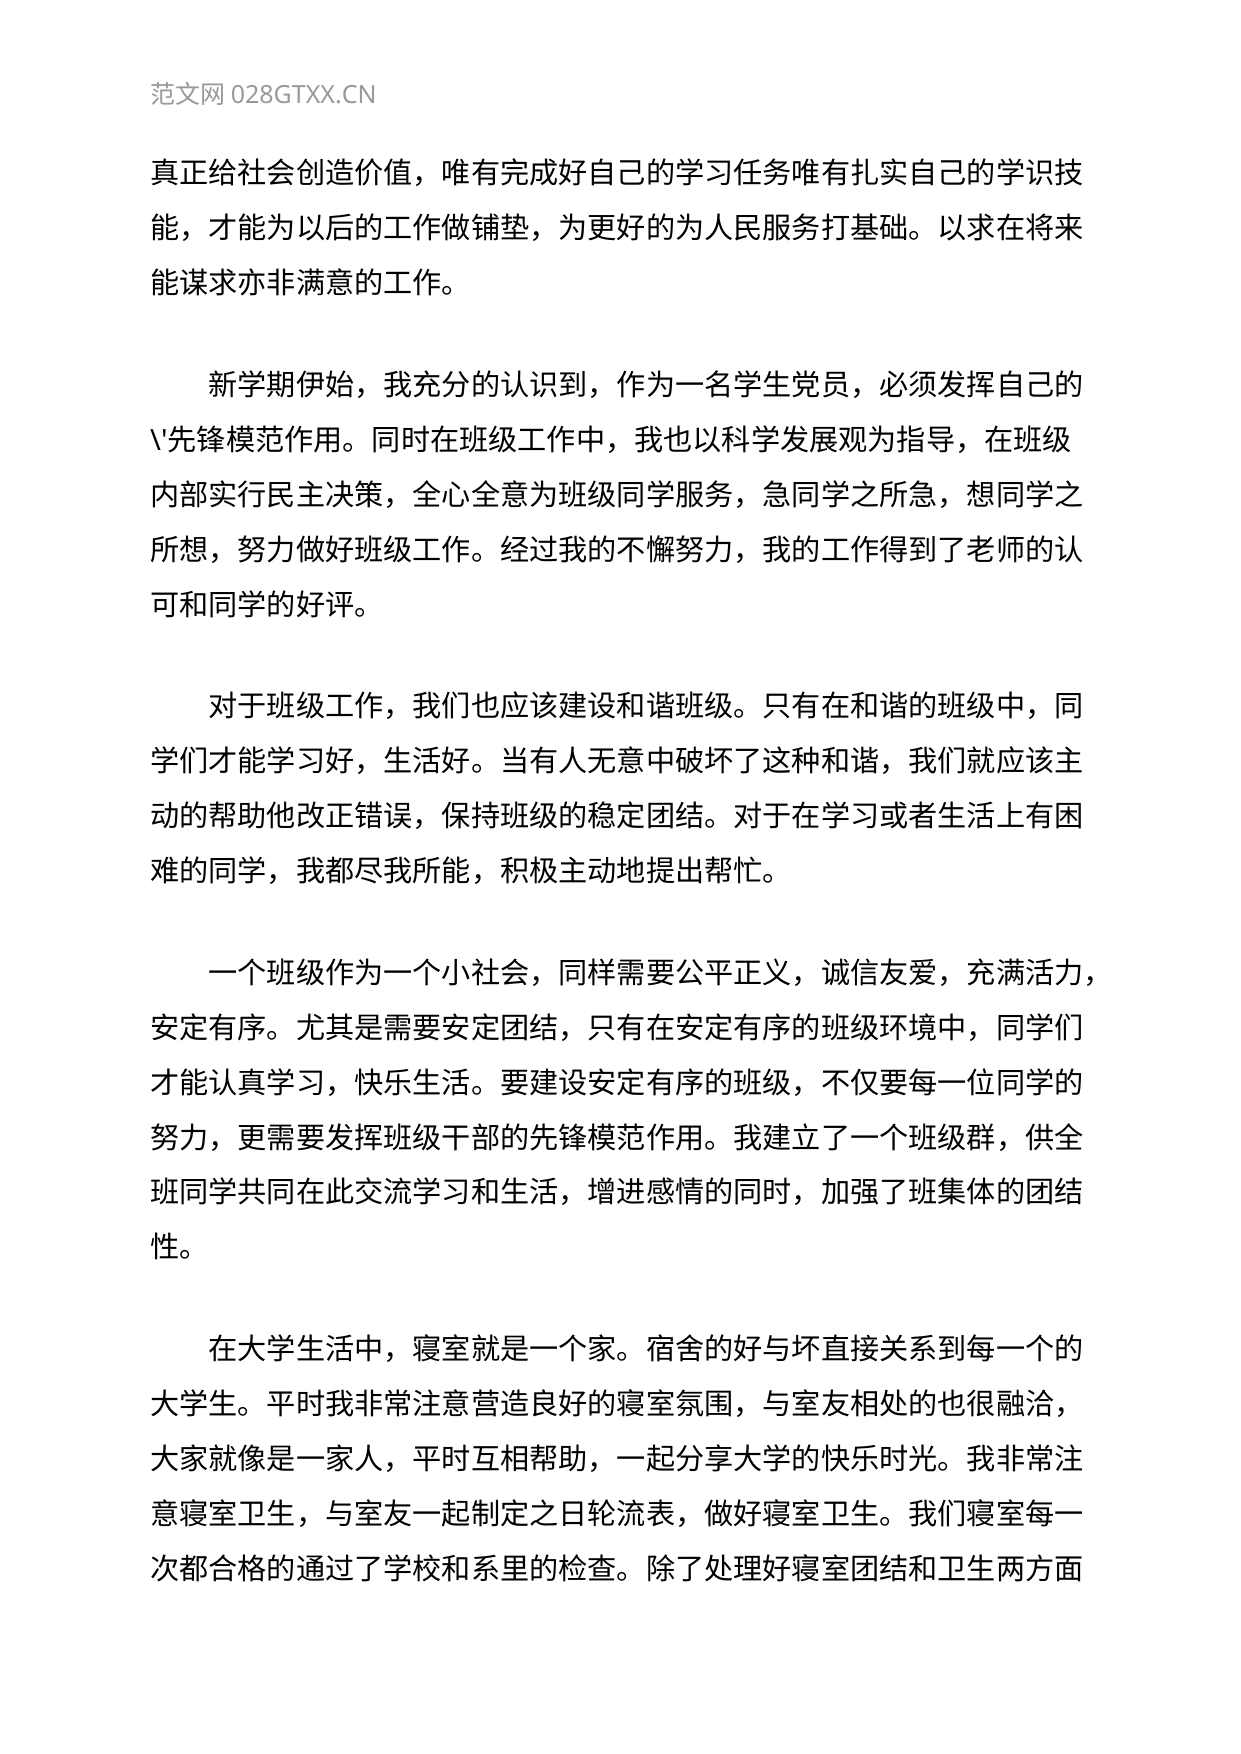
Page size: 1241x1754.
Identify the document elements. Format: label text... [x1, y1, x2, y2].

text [150, 150, 1090, 302]
text 一个班级作为一个小社会，同样需要公平正义，诚信友爱，充满活力，安定有序。尤其是需要安定团结，只有在安定有序的班级环境中，同学们才能认真学习，快乐生活。要建设安定有序的班级，不仅要每一位同学的努力，更需要发挥班级干部的先锋模范作用。我建立了一个班级群，供全班同学共同在此交流学习和生活，增进感情的同时，加强了班集体的团结性。 [150, 949, 1090, 1266]
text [150, 1326, 1090, 1588]
text 对于班级工作，我们也应该建设和谐班级。只有在和谐的班级中，同学们才能学习好，生活好。当有人无意中破坏了这种和谐，我们就应该主动的帮助他改正错误，保持班级的稳定团结。对于在学习或者生活上有困难的同学，我都尽我所能，积极主动地提出帮忙。 [150, 683, 1090, 890]
text 新学期伊始，我充分的认识到，作为一名学生党员，必须发挥自己的\'先锋模范作用。同时在班级工作中，我也以科学发展观为指导，在班级内部实行民主决策，全心全意为班级同学服务，急同学之所急，想同学之所想，努力做好班级工作。经过我的不懈努力，我的工作得到了老师的认可和同学的好评。 [150, 362, 1090, 623]
